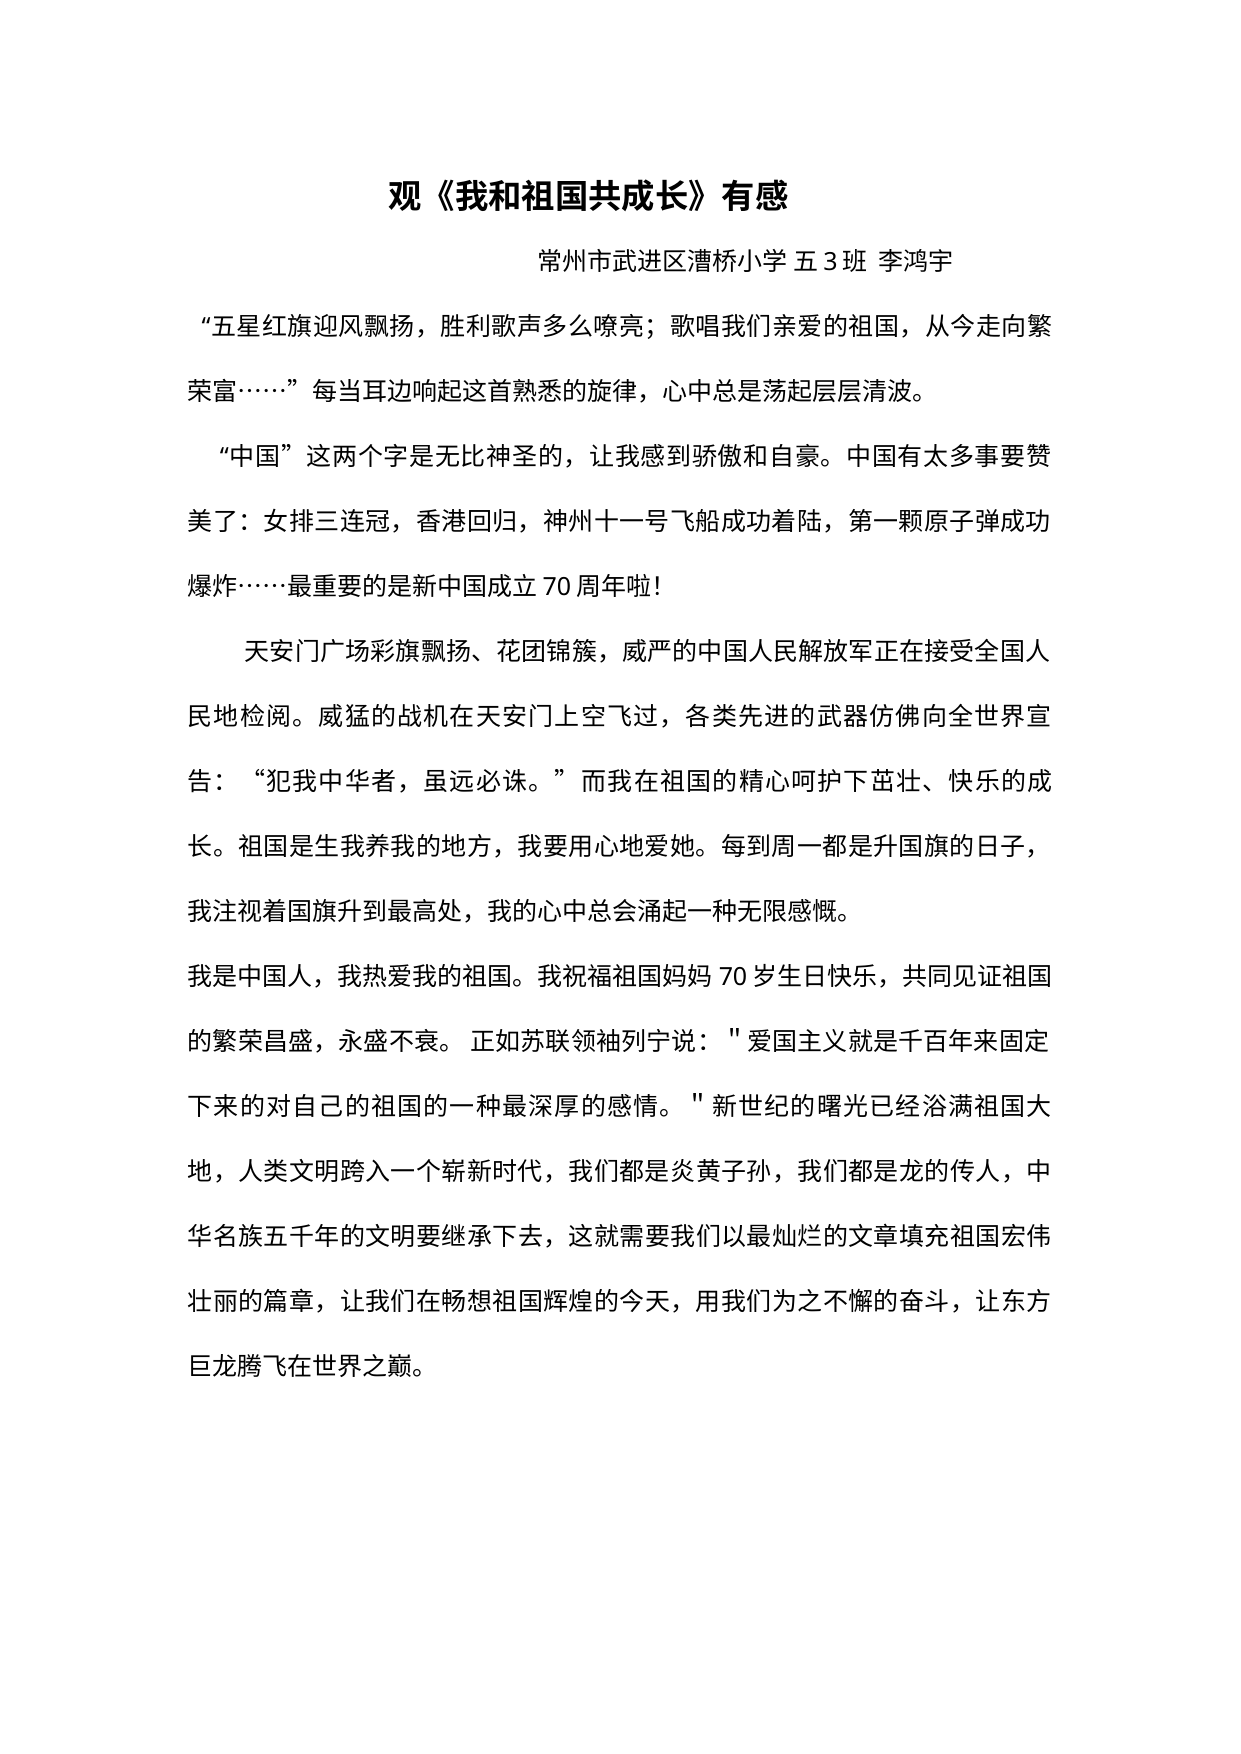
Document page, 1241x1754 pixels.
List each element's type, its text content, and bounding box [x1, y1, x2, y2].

text “中国”这两个字是无比神圣的，让我感到骄傲和自豪。中国有太多事要赞美了：女排三连冠，香港回归，神州十一号飞船成功着陆，第一颗原子弹成功爆炸……最重要的是新中国成立70周年啦！ [187, 422, 1053, 617]
text 常州市武进区漕桥小学 五3班 李鸿宇 [187, 227, 1053, 292]
text 天安门广场彩旗飘扬、花团锦簇，威严的中国人民解放军正在接受全国人民地检阅。威猛的战机在天安门上空飞过，各类先进的武器仿佛向全世界宣告：“犯我中华者，虽远必诛。”而我在祖国的精心呵护下茁壮、快乐的成长。祖国是生我养我的地方，我要用心地爱她。每到周一都是升国旗的日子，我注视着国旗升到最高处，我的心中总会涌起一种无限感慨。 [187, 617, 1053, 942]
text 我是中国人，我热爱我的祖国。我祝福祖国妈妈70岁生日快乐，共同见证祖国的繁荣昌盛，永盛不衰。 正如苏联领袖列宁说：＂爱国主义就是千百年来固定下来的对自己的祖国的一种最深厚的感情。＂新世纪的曙光已经浴满祖国大地，人类文明跨入一个崭新时代，我们都是炎黄子孙，我们都是龙的传人，中华名族五千年的文明要继承下去，这就需要我们以最灿烂的文章填充祖国宏伟壮丽的篇章，让我们在畅想祖国辉煌的今天，用我们为之不懈的奋斗，让东方巨龙腾飞在世界之巅。 [187, 942, 1053, 1397]
text 观《我和祖国共成长》有感 [187, 162, 1053, 227]
text “五星红旗迎风飘扬，胜利歌声多么嘹亮；歌唱我们亲爱的祖国，从今走向繁荣富……”每当耳边响起这首熟悉的旋律，心中总是荡起层层清波。 [187, 292, 1053, 422]
